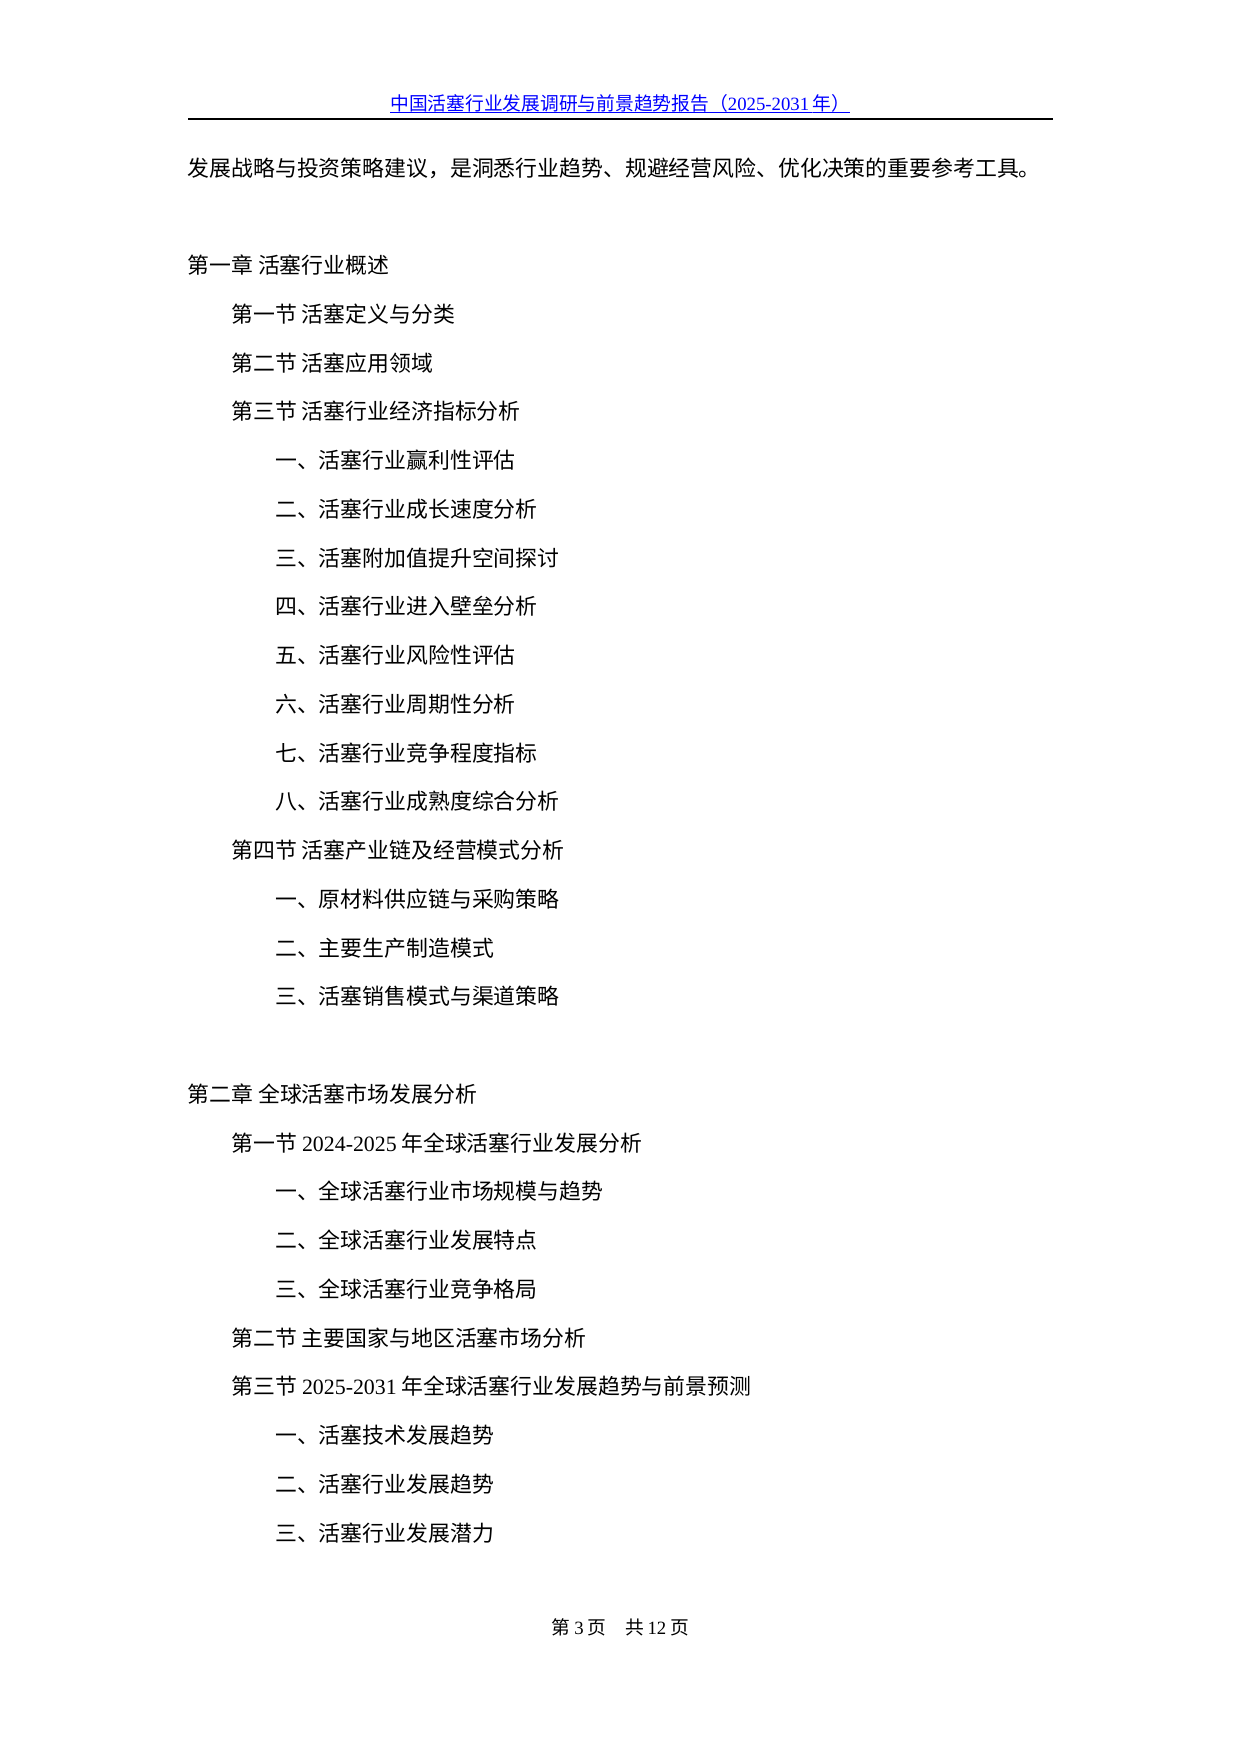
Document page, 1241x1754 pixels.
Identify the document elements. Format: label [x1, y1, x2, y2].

text [187, 150, 1053, 1548]
